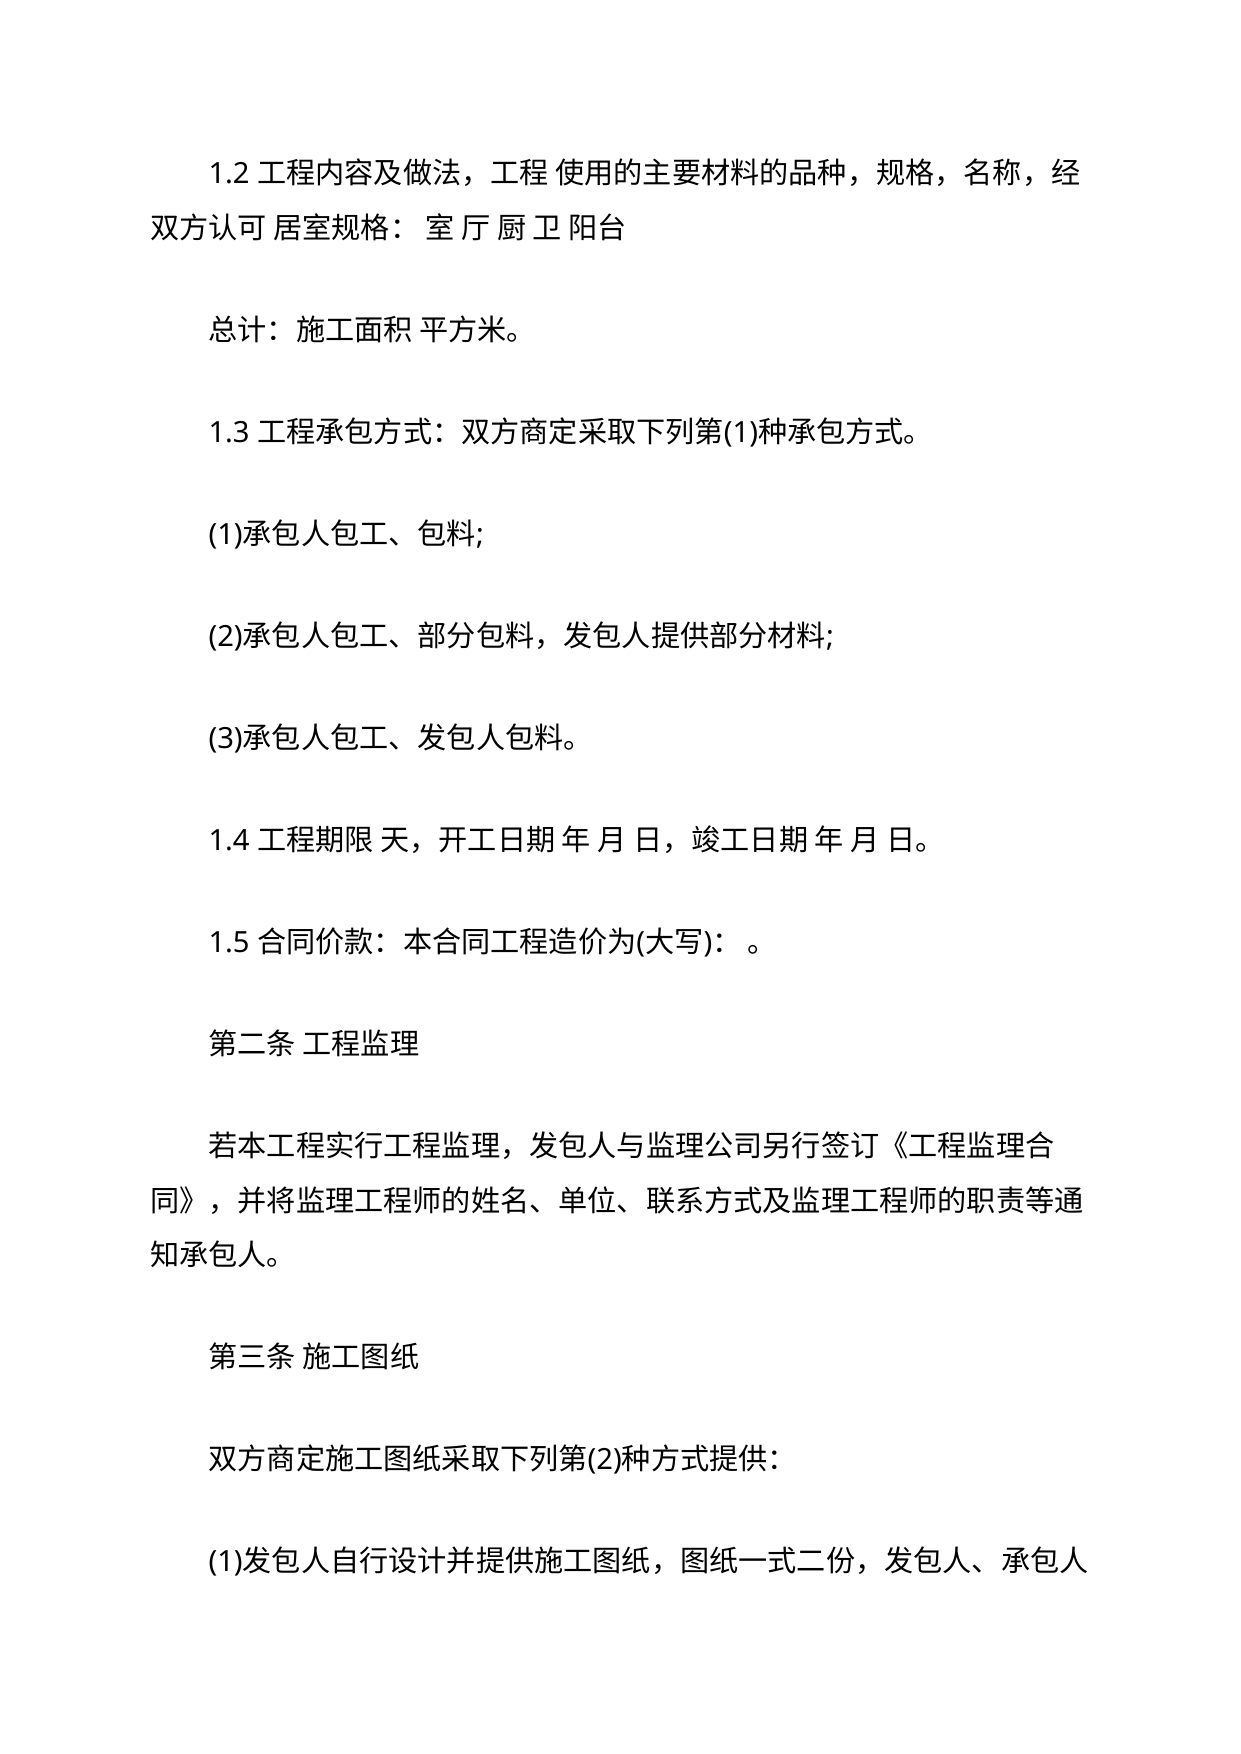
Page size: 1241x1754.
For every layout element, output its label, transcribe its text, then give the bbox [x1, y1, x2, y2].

text 1.2 工程内容及做法，工程 使用的主要材料的品种，规格，名称，经双方认可 居室规格： 室 厅 厨 卫 阳台 [150, 150, 1090, 247]
text (3)承包人包工、发包人包料。 [150, 714, 1090, 757]
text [150, 1537, 1090, 1580]
text (2)承包人包工、部分包料，发包人提供部分材料; [150, 612, 1090, 655]
text 双方商定施工图纸采取下列第(2)种方式提供： [150, 1436, 1090, 1478]
text (1)承包人包工、包料; [150, 511, 1090, 553]
text 第三条 施工图纸 [150, 1334, 1090, 1376]
text 1.4 工程期限 天，开工日期 年 月 日，竣工日期 年 月 日。 [150, 816, 1090, 859]
text 第二条 工程监理 [150, 1020, 1090, 1063]
text 总计：施工面积 平方米。 [150, 307, 1090, 349]
text 1.5 合同价款：本合同工程造价为(大写)： 。 [150, 918, 1090, 961]
text 若本工程实行工程监理，发包人与监理公司另行签订《工程监理合同》，并将监理工程师的姓名、单位、联系方式及监理工程师的职责等通知承包人。 [150, 1122, 1090, 1274]
text 1.3 工程承包方式：双方商定采取下列第(1)种承包方式。 [150, 408, 1090, 451]
